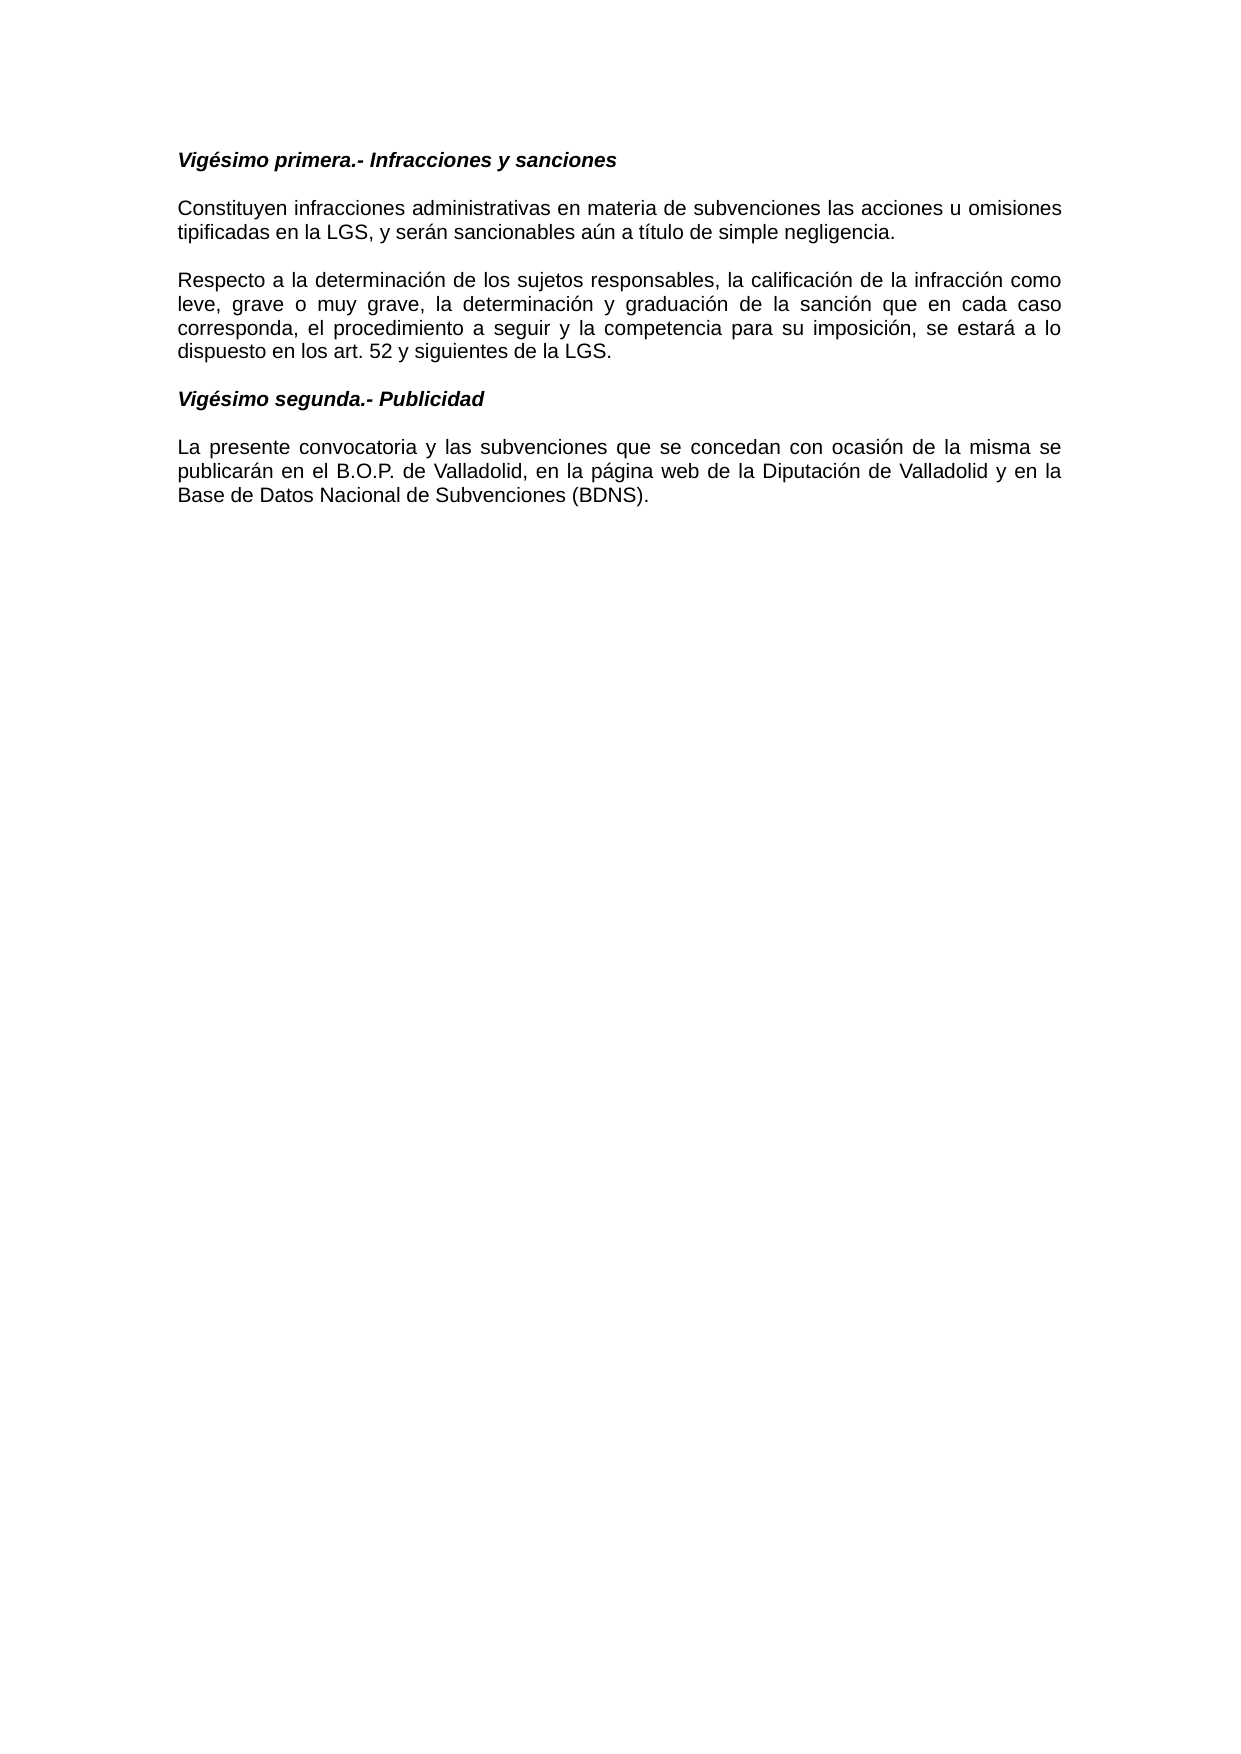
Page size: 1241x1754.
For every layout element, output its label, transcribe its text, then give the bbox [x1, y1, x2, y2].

text Constituyen infracciones administrativas en materia de subvenciones las acciones u omisiones tipificadas en la LGS, y serán sancionables aún a título de simple negligencia. [177, 196, 1063, 243]
text La presente convocatoria y las subvenciones que se concedan con ocasión de la misma se publicarán en el B.O.P. de Valladolid, en la página web de la Diputación de Valladolid y en la Base de Datos Nacional de Subvenciones (BDNS). [177, 435, 1063, 507]
text Vigésimo segunda.- Publicidad [177, 387, 1063, 411]
text Respecto a la determinación de los sujetos responsables, la calificación de la infracción como leve, grave o muy grave, la determinación y graduación de la sanción que en cada caso corresponda, el procedimiento a seguir y la competencia para su imposición, se estará a lo dispuesto en los art. 52 y siguientes de la LGS. [177, 267, 1063, 363]
text Vigésimo primera.- Infracciones y sanciones [177, 148, 1063, 172]
